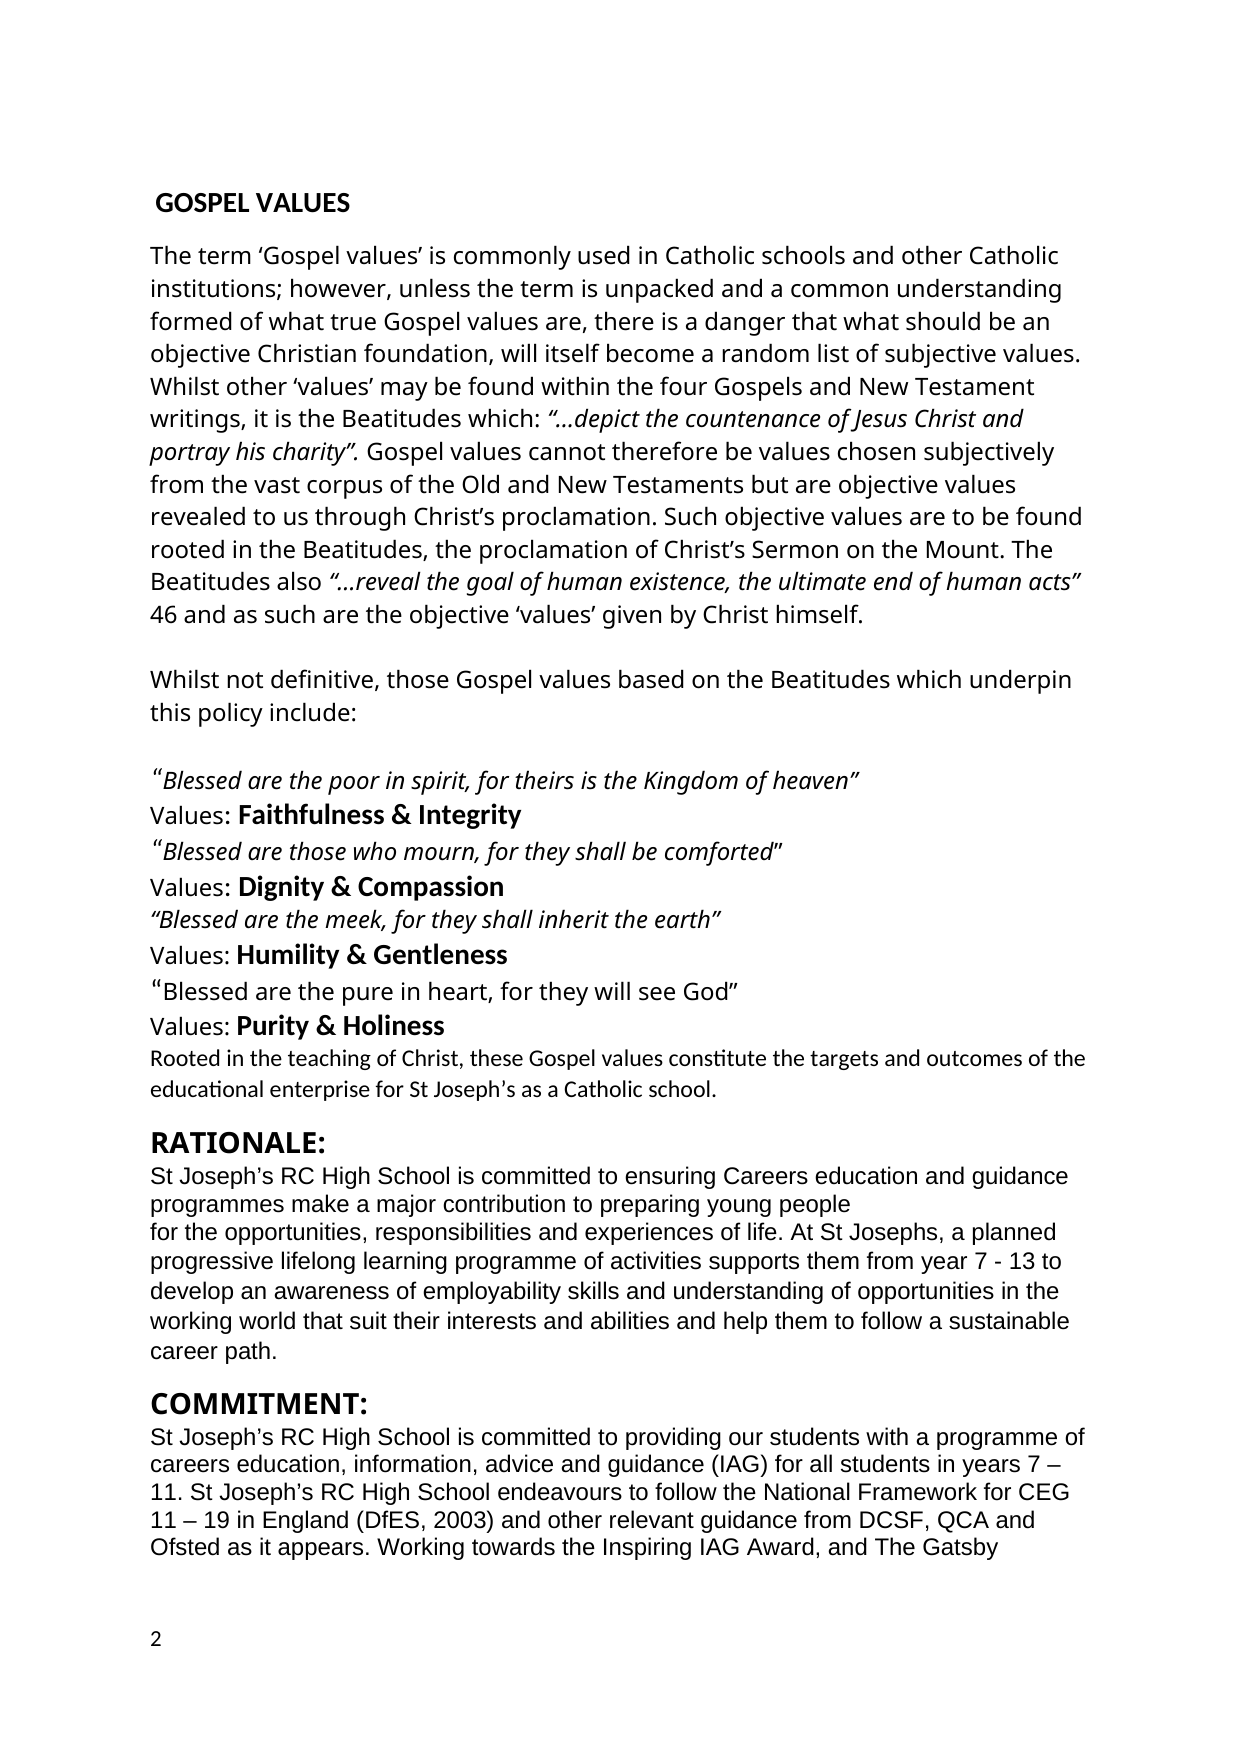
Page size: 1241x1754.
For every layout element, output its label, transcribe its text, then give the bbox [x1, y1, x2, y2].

text “Blessed are the meek, for they shall inherit the earth” [150, 903, 1090, 936]
text Values: Humility & Gentleness [150, 936, 1090, 972]
text for the opportunities, responsibilities and experiences of life. At St Josephs, a planned progressive lifelong learning programme of activities supports them from year 7 - 13 to develop an awareness of employability skills and understanding of opportunities in the working world that suit their interests and abilities and help them to follow a sustainable career path. [150, 1217, 1090, 1364]
text Whilst other ‘values’ may be found within the four Gospels and New Testament writings, it is the Beatitudes which: “…depict the countenance of Jesus Christ and portray his charity”. Gospel values cannot therefore be values chosen subjectively from the vast corpus of the Old and New Testaments but are objective values revealed to us through Christ’s proclamation. Such objective values are to be found rooted in the Beatitudes, the proclamation of Christ’s Sermon on the Mount. The Beatitudes also “…reveal the goal of human existence, the ultimate end of human acts” 46 and as such are the objective ‘values’ given by Christ himself. [150, 369, 1090, 630]
text Values: Faithfulness & Integrity [150, 796, 1090, 832]
text Rooted in the teaching of Christ, these Gospel values constitute the targets and outcomes of the educational enterprise for St Joseph’s as a Catholic school. [150, 1043, 1090, 1104]
text “Blessed are those who mourn, for they shall be comforted” [150, 832, 1090, 868]
text “Blessed are the poor in spirit, for theirs is the Kingdom of heaven” [150, 761, 1090, 796]
text Values: Dignity & Compassion [150, 868, 1090, 903]
text COMMITMENT: [150, 1383, 1090, 1423]
text The term ‘Gospel values’ is commonly used in Catholic schools and other Catholic institutions; however, unless the term is unpacked and a common understanding formed of what true Gospel values are, there is a danger that what should be an objective Christian foundation, will itself become a random list of subjective values. [150, 239, 1090, 369]
text Whilst not definitive, those Gospel values based on the Beatitudes which underpin this policy include: [150, 663, 1090, 728]
text Values: Purity & Holiness [150, 1007, 1090, 1043]
text GOSPEL VALUES [150, 184, 1090, 220]
text RATIONALE: [150, 1123, 1090, 1162]
text St Joseph’s RC High School is committed to ensuring Careers education and guidance programmes make a major contribution to preparing young people [150, 1162, 1090, 1217]
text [150, 1423, 1090, 1561]
text “Blessed are the pure in heart, for they will see God” [150, 972, 1090, 1007]
